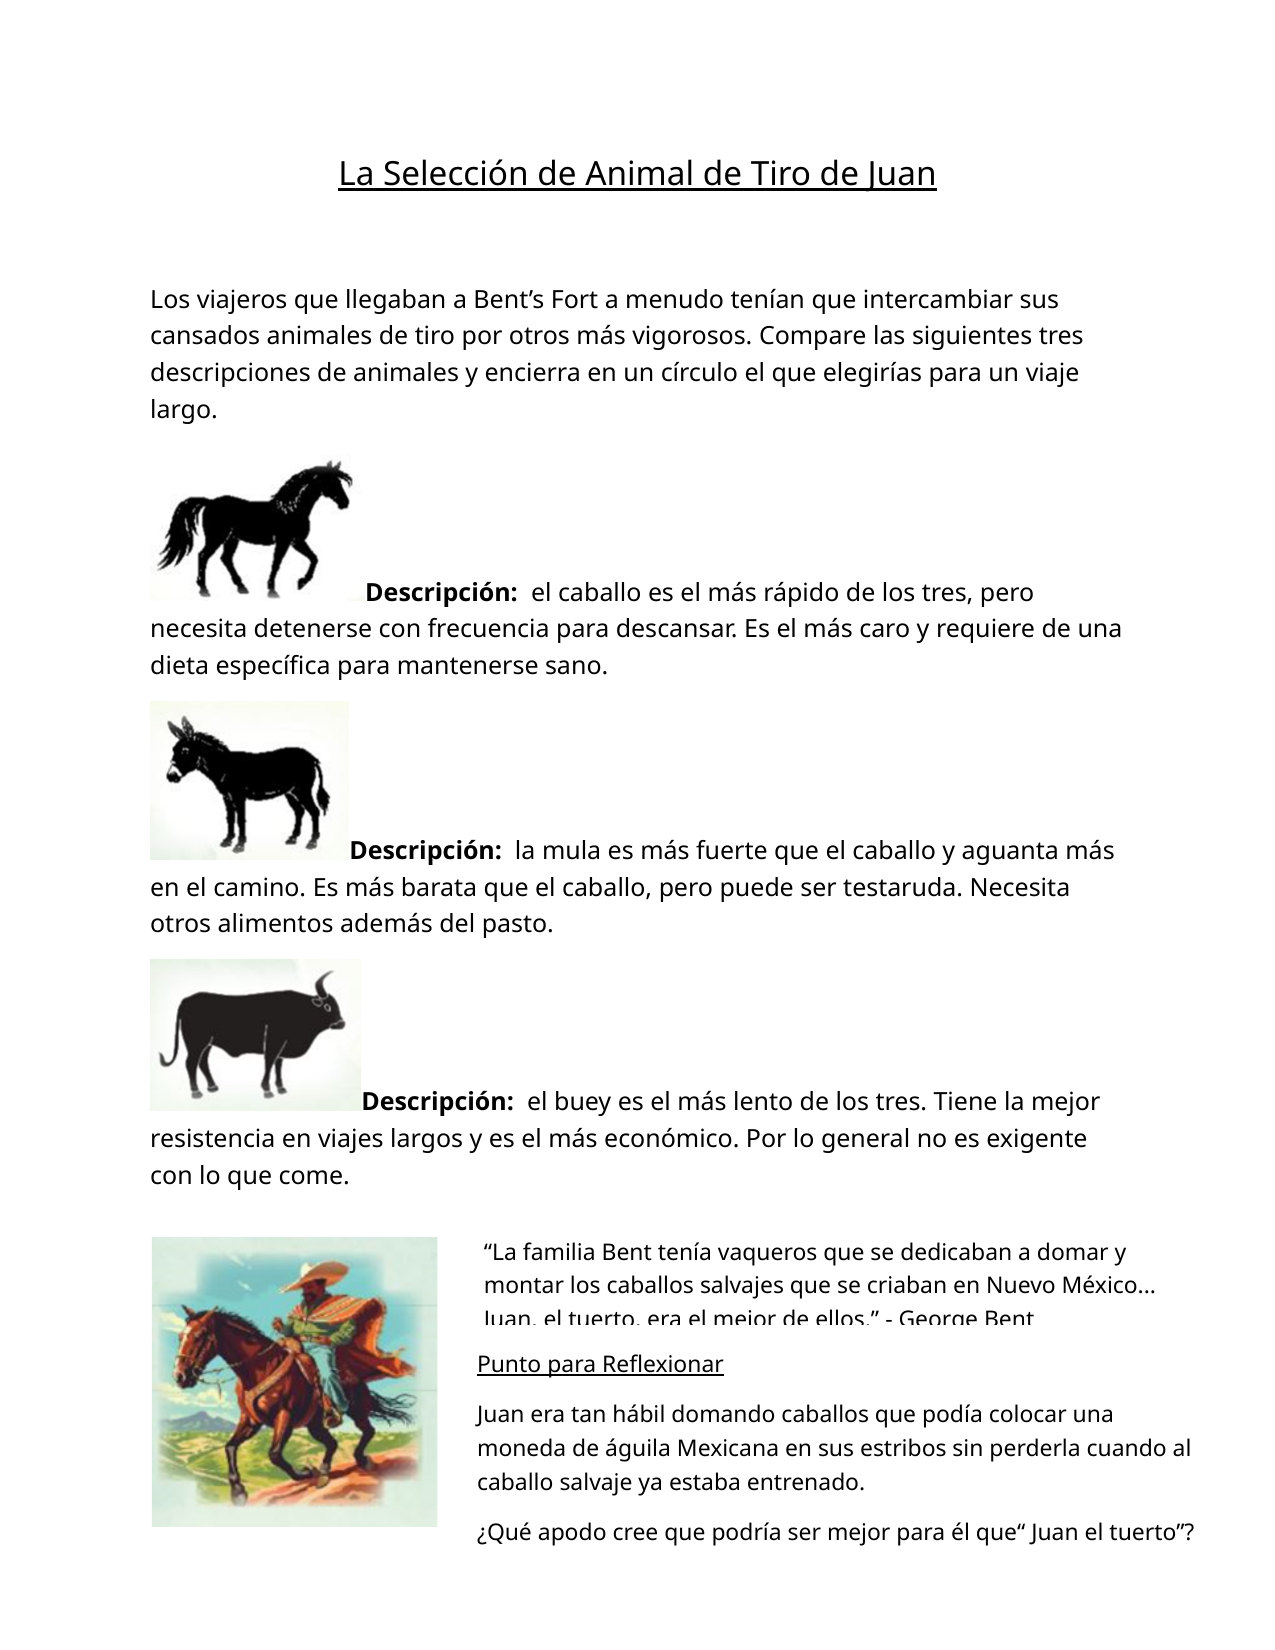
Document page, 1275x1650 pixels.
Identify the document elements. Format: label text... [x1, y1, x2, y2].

picture [150, 701, 349, 860]
picture [150, 445, 365, 601]
text Descripción: el buey es el más lento de los tres. Tiene la mejor resistencia en viajes largos y es el más económico. Por lo general no es exigente con lo que come. [150, 959, 1125, 1191]
text Descripción: el caballo es el más rápido de los tres, pero necesita detenerse con frecuencia para descansar. Es el más caro y requiere de una dieta específica para mantenerse sano. [150, 445, 1125, 682]
text La Selección de Animal de Tiro de Juan [150, 150, 1125, 195]
text Descripción: la mula es más fuerte que el caballo y aguanta más en el camino. Es más barata que el caballo, pero puede ser testaruda. Necesita otros alimentos además del pasto. [150, 701, 1125, 940]
picture [150, 1237, 438, 1525]
picture [150, 959, 362, 1111]
text Los viajeros que llegaban a Bent’s Fort a menudo tenían que intercambiar sus cansados animales de tiro por otros más vigorosos. Compare las siguientes tres descripciones de animales y encierra en un círculo el que elegirías para un viaje largo. [150, 281, 1125, 426]
